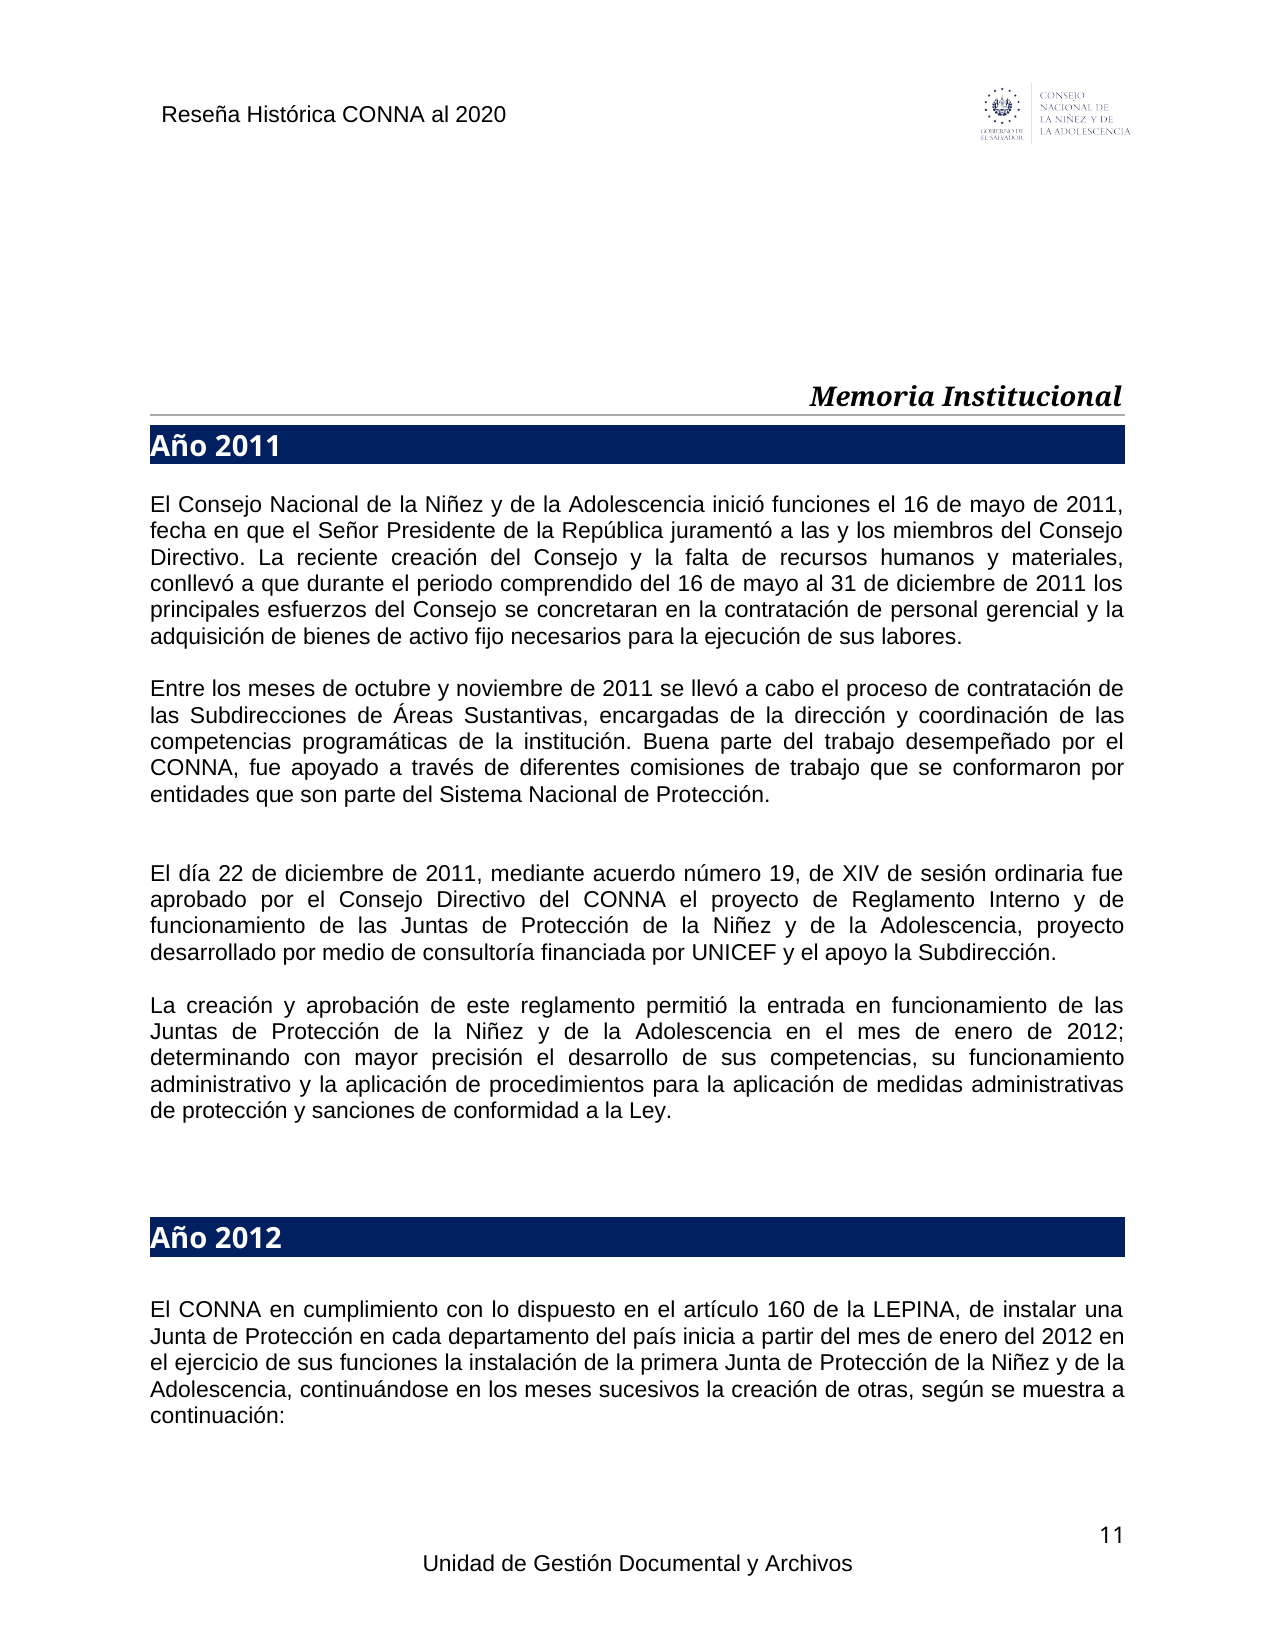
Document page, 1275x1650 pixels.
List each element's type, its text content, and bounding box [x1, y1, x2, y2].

text El día 22 de diciembre de 2011, mediante acuerdo número 19, de XIV de sesión ordinaria fue aprobado por el Consejo Directivo del CONNA el proyecto de Reglamento Interno y de funcionamiento de las Juntas de Protección de la Niñez y de la Adolescencia, proyecto desarrollado por medio de consultoría financiada por UNICEF y el apoyo la Subdirección. [150, 860, 1125, 965]
picture [971, 73, 1138, 154]
text El Consejo Nacional de la Niñez y de la Adolescencia inició funciones el 16 de mayo de 2011, fecha en que el Señor Presidente de la República juramentó a las y los miembros del Consejo Directivo. La reciente creación del Consejo y la falta de recursos humanos y materiales, conllevó a que durante el periodo comprendido del 16 de mayo al 31 de diciembre de 2011 los principales esfuerzos del Consejo se concretaran en la contratación de personal gerencial y la adquisición de bienes de activo fijo necesarios para la ejecución de sus labores. [150, 491, 1125, 649]
text Año 2011 [150, 425, 1125, 464]
text El CONNA en cumplimiento con lo dispuesto en el artículo 160 de la LEPINA, de instalar una Junta de Protección en cada departamento del país inicia a partir del mes de enero del 2012 en el ejercicio de sus funciones la instalación de la primera Junta de Protección de la Niñez y de la Adolescencia, continuándose en los meses sucesivos la creación de otras, según se muestra a continuación: [150, 1296, 1125, 1428]
text La creación y aprobación de este reglamento permitió la entrada en funcionamiento de las Juntas de Protección de la Niñez y de la Adolescencia en el mes de enero de 2012; determinando con mayor precisión el desarrollo de sus competencias, su funcionamiento administrativo y la aplicación de procedimientos para la aplicación de medidas administrativas de protección y sanciones de conformidad a la Ley. [150, 992, 1125, 1123]
subtitle Memoria Institucional [150, 377, 1125, 414]
text Entre los meses de octubre y noviembre de 2011 se llevó a cabo el proceso de contratación de las Subdirecciones de Áreas Sustantivas, encargadas de la dirección y coordinación de las competencias programáticas de la institución. Buena parte del trabajo desempeñado por el CONNA, fue apoyado a través de diferentes comisiones de trabajo que se conformaron por entidades que son parte del Sistema Nacional de Protección. [150, 675, 1125, 807]
text Año 2012 [150, 1217, 1125, 1257]
